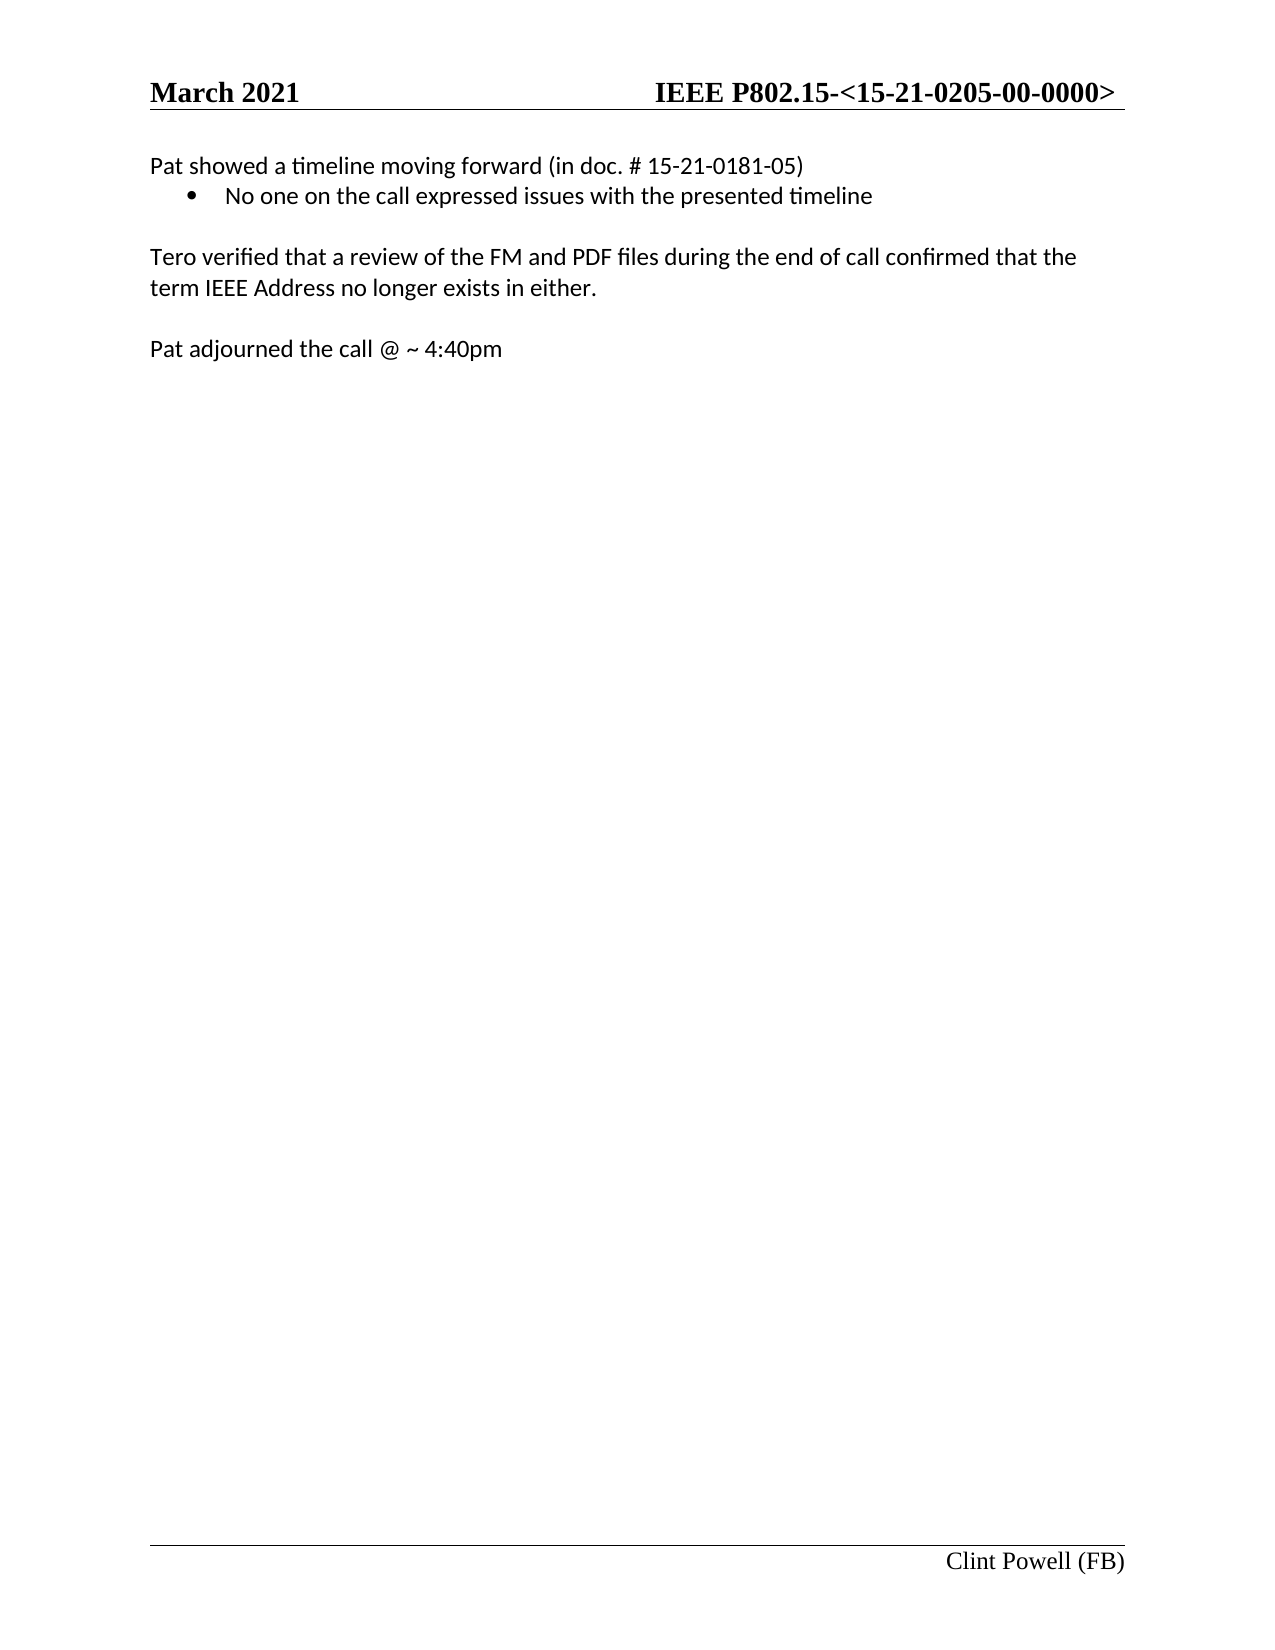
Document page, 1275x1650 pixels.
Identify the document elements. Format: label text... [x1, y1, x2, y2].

text Pat adjourned the call @ ~ 4:40pm [150, 333, 1125, 364]
text Pat showed a timeline moving forward (in doc. # 15-21-0181-05) [150, 150, 1125, 181]
text Tero verified that a review of the FM and PDF files during the end of call confirmed that the term IEEE Address no longer exists in either. [150, 242, 1125, 303]
list No one on the call expressed issues with the presented timeline [187, 181, 1125, 211]
